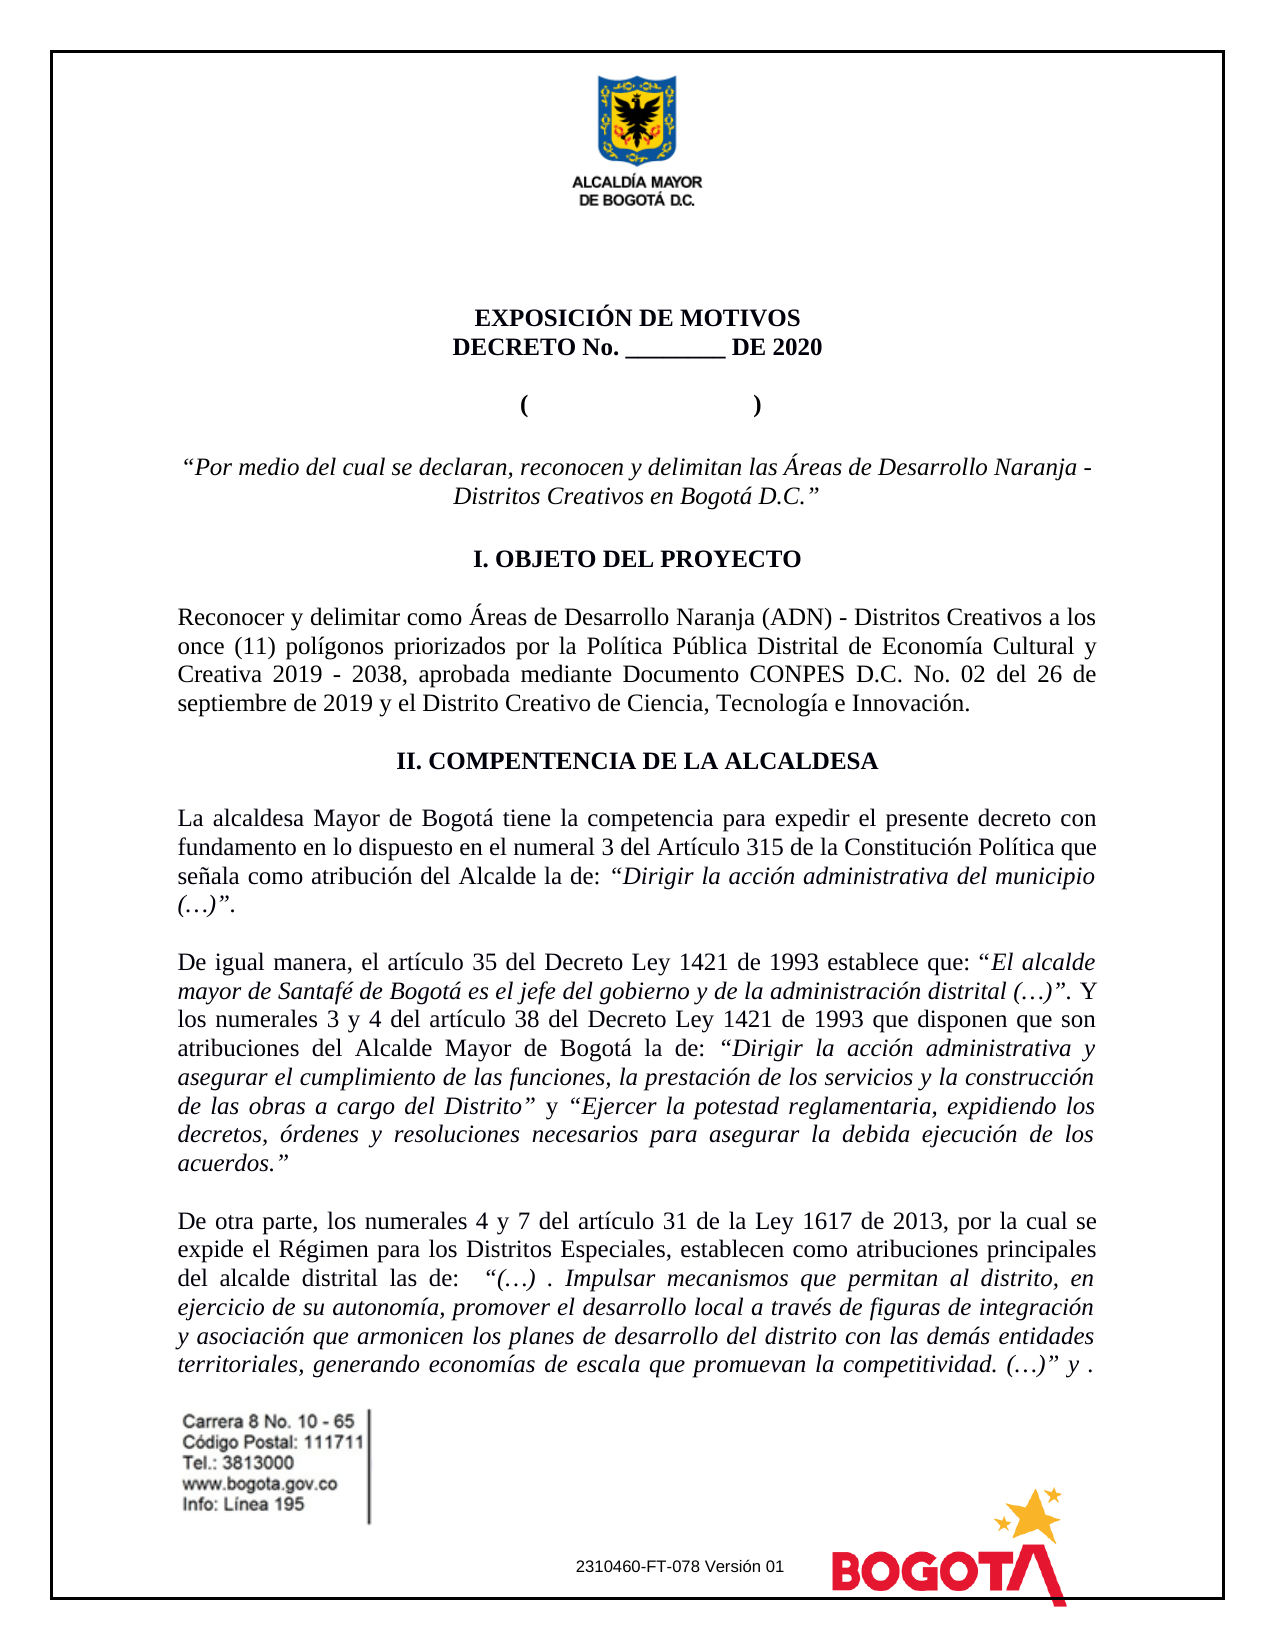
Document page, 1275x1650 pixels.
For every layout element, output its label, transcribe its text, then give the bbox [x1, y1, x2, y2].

picture [177, 1403, 378, 1538]
text II. COMPENTENCIA DE LA ALCALDESA [177, 746, 1098, 774]
text I. OBJETO DEL PROYECTO [177, 544, 1098, 573]
picture [814, 1600, 1098, 1626]
picture [814, 1483, 1098, 1597]
text De igual manera, el artículo 35 del Decreto Ley 1421 de 1993 establece que: “El alcalde mayor de Santafé de Bogotá es el jefe del gobierno y de la administración distrital (…)”. Y los numerales 3 y 4 del artículo 38 del Decreto Ley 1421 de 1993 que disponen que son atribuciones del Alcalde Mayor de Bogotá la de: “Dirigir la acción administrativa y asegurar el cumplimiento de las funciones, la prestación de los servicios y la construcción de las obras a cargo del Distrito” y “Ejercer la potestad reglamentaria, expidiendo los decretos, órdenes y resoluciones necesarios para asegurar la debida ejecución de los acuerdos.” [177, 947, 1098, 1177]
text La alcaldesa Mayor de Bogotá tiene la competencia para expedir el presente decreto con fundamento en lo dispuesto en el numeral 3 del Artículo 315 de la Constitución Política que señala como atribución del Alcalde la de: “Dirigir la acción administrativa del municipio (…)”. [177, 803, 1098, 918]
picture [563, 65, 712, 217]
text Reconocer y delimitar como Áreas de Desarrollo Naranja (ADN) - Distritos Creativos a los once (11) polígonos priorizados por la Política Pública Distrital de Economía Cultural y Creativa 2019 - 2038, aprobada mediante Documento CONPES D.C. No. 02 del 26 de septiembre de 2019 y el Distrito Creativo de Ciencia, Tecnología e Innovación. [177, 602, 1098, 717]
